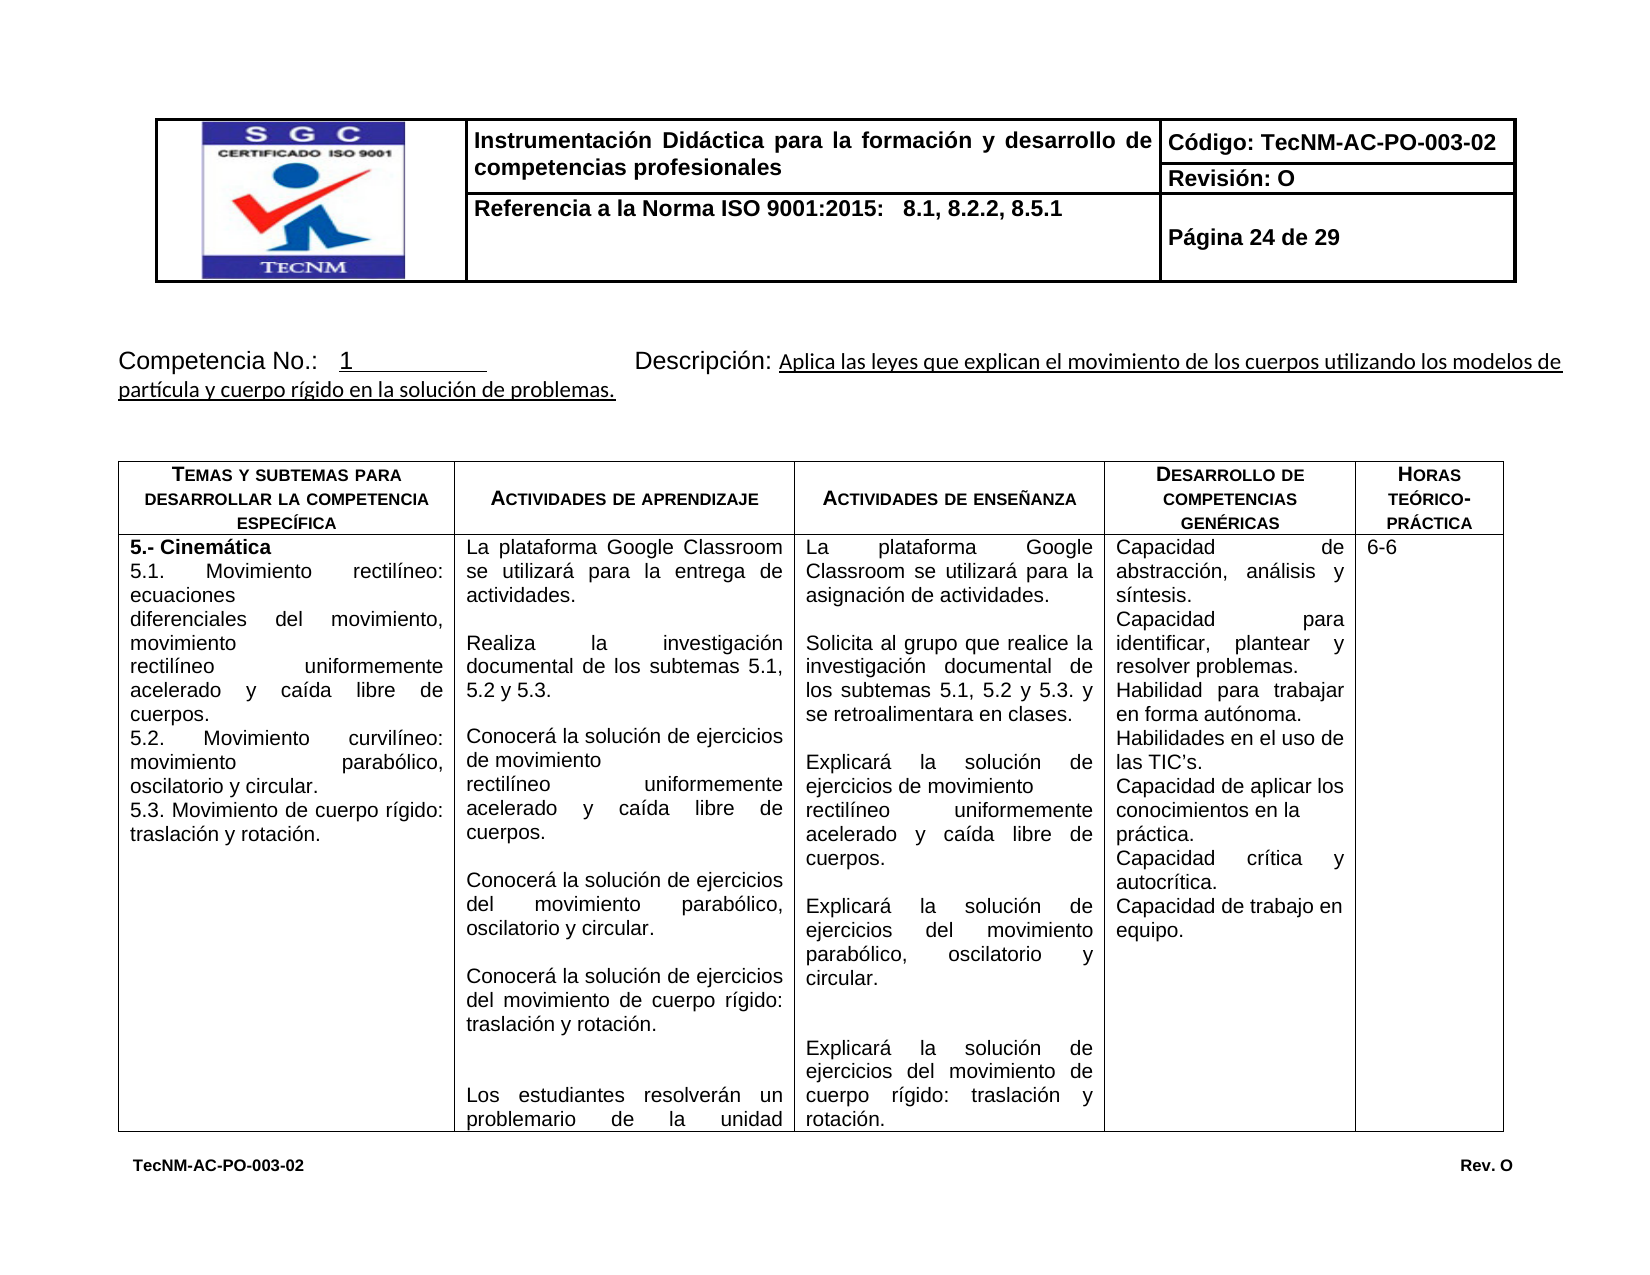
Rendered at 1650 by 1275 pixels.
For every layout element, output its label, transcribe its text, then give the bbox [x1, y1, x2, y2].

table_header Horas teórico-práctica [1356, 462, 1503, 533]
table_header Temas y subtemas para desarrollar la competencia específica [119, 462, 454, 533]
text Competencia No.: 1 Descripción: Aplica las leyes que explican el movimiento de los cuerpos utilizando los modelos de partícula y cuerpo rígido en la solución de problemas. [118, 346, 1565, 403]
table_cell 6-6 [1356, 535, 1503, 1131]
table_header Actividades de aprendizaje [455, 462, 794, 533]
table_header Actividades de enseñanza [795, 462, 1104, 533]
picture [201, 121, 406, 280]
table_header Desarrollo de competencias genéricas [1105, 462, 1355, 533]
